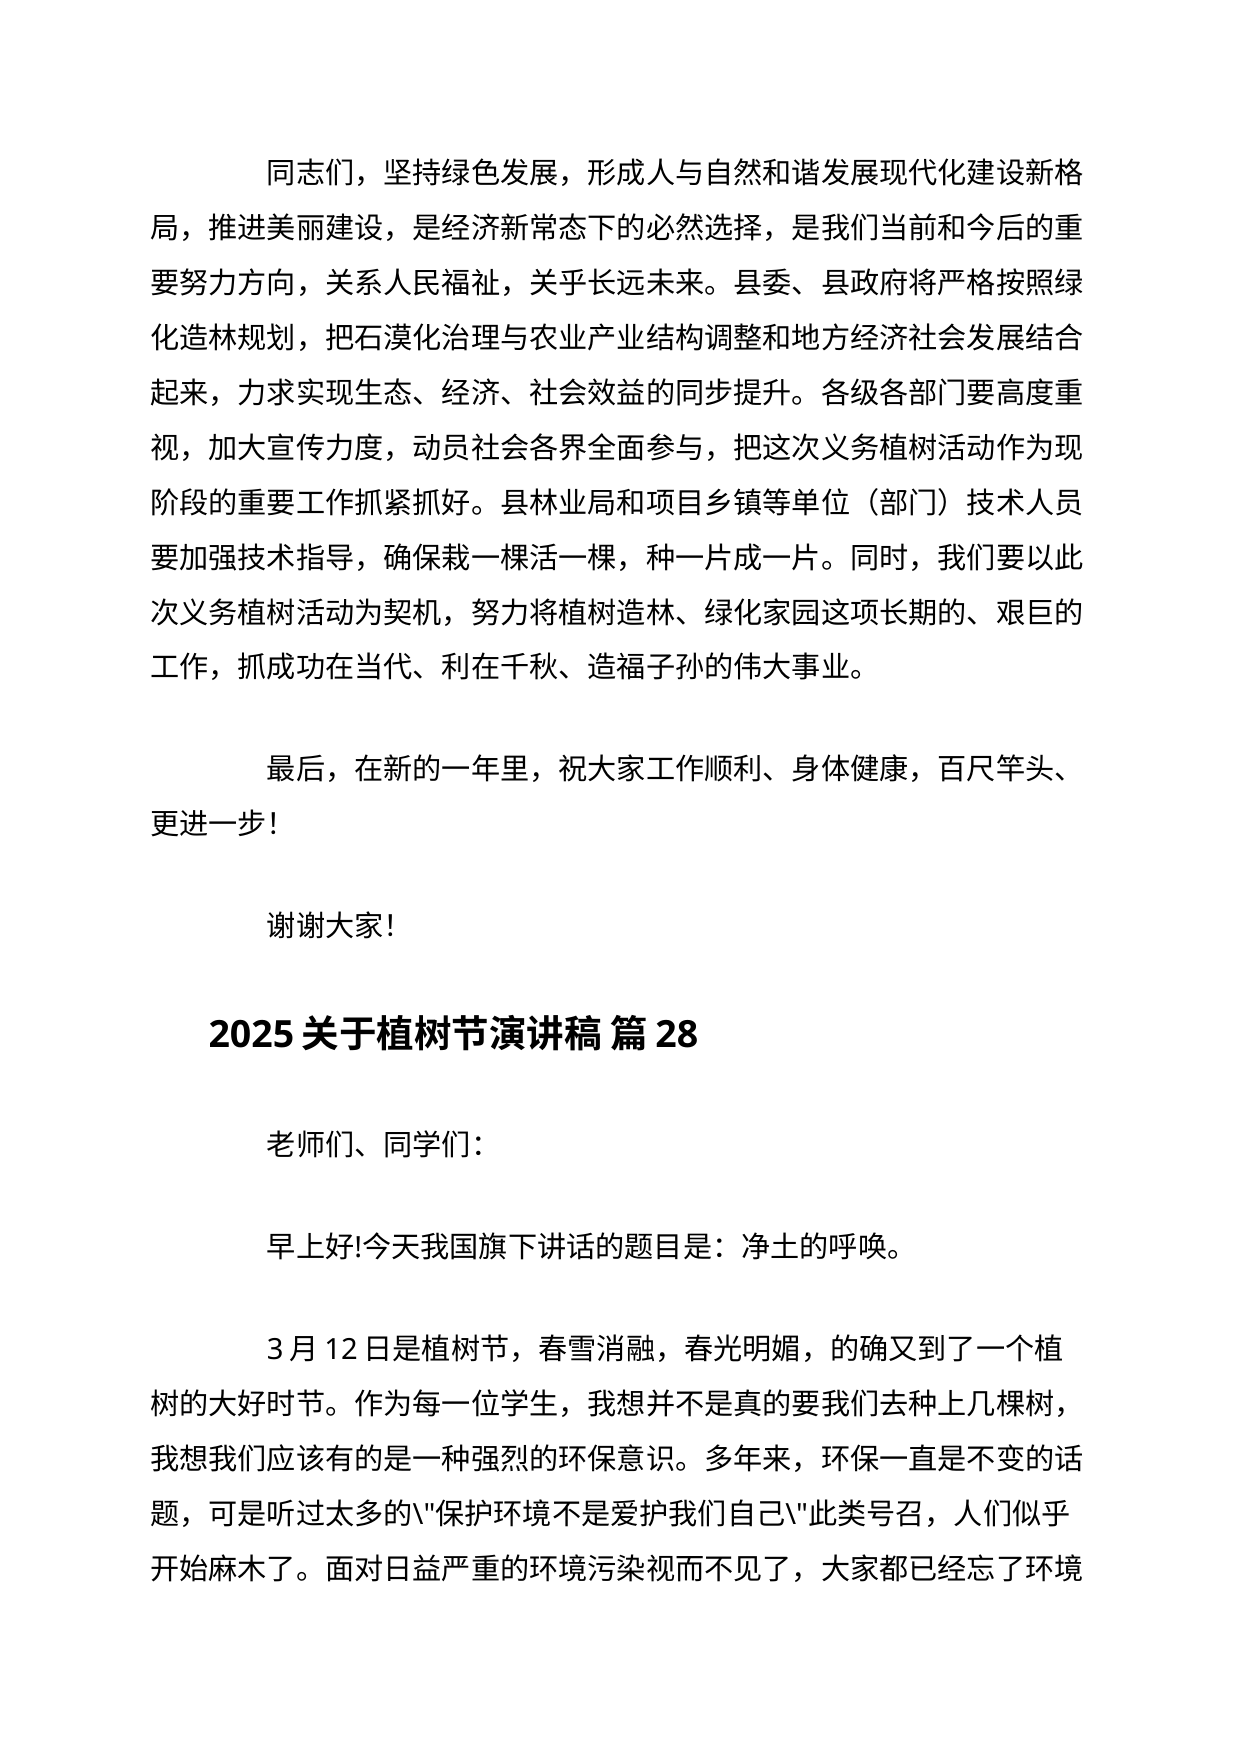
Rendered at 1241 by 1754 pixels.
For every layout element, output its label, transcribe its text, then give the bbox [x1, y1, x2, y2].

text 最后，在新的一年里，祝大家工作顺利、身体健康，百尺竿头、更进一步！ [150, 746, 1090, 843]
text 谢谢大家！ [150, 902, 1090, 945]
text 早上好!今天我国旗下讲话的题目是：净土的呼唤。 [150, 1224, 1090, 1266]
text 同志们，坚持绿色发展，形成人与自然和谐发展现代化建设新格局，推进美丽建设，是经济新常态下的必然选择，是我们当前和今后的重要努力方向，关系人民福祉，关乎长远未来。县委、县政府将严格按照绿化造林规划，把石漠化治理与农业产业结构调整和地方经济社会发展结合起来，力求实现生态、经济、社会效益的同步提升。各级各部门要高度重视，加大宣传力度，动员社会各界全面参与，把这次义务植树活动作为现阶段的重要工作抓紧抓好。县林业局和项目乡镇等单位（部门）技术人员要加强技术指导，确保栽一棵活一棵，种一片成一片。同时，我们要以此次义务植树活动为契机，努力将植树造林、绿化家园这项长期的、艰巨的工作，抓成功在当代、利在千秋、造福子孙的伟大事业。 [150, 150, 1090, 686]
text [150, 1326, 1090, 1588]
text 2025关于植树节演讲稿 篇28 [150, 1004, 1090, 1059]
text 老师们、同学们： [150, 1122, 1090, 1164]
